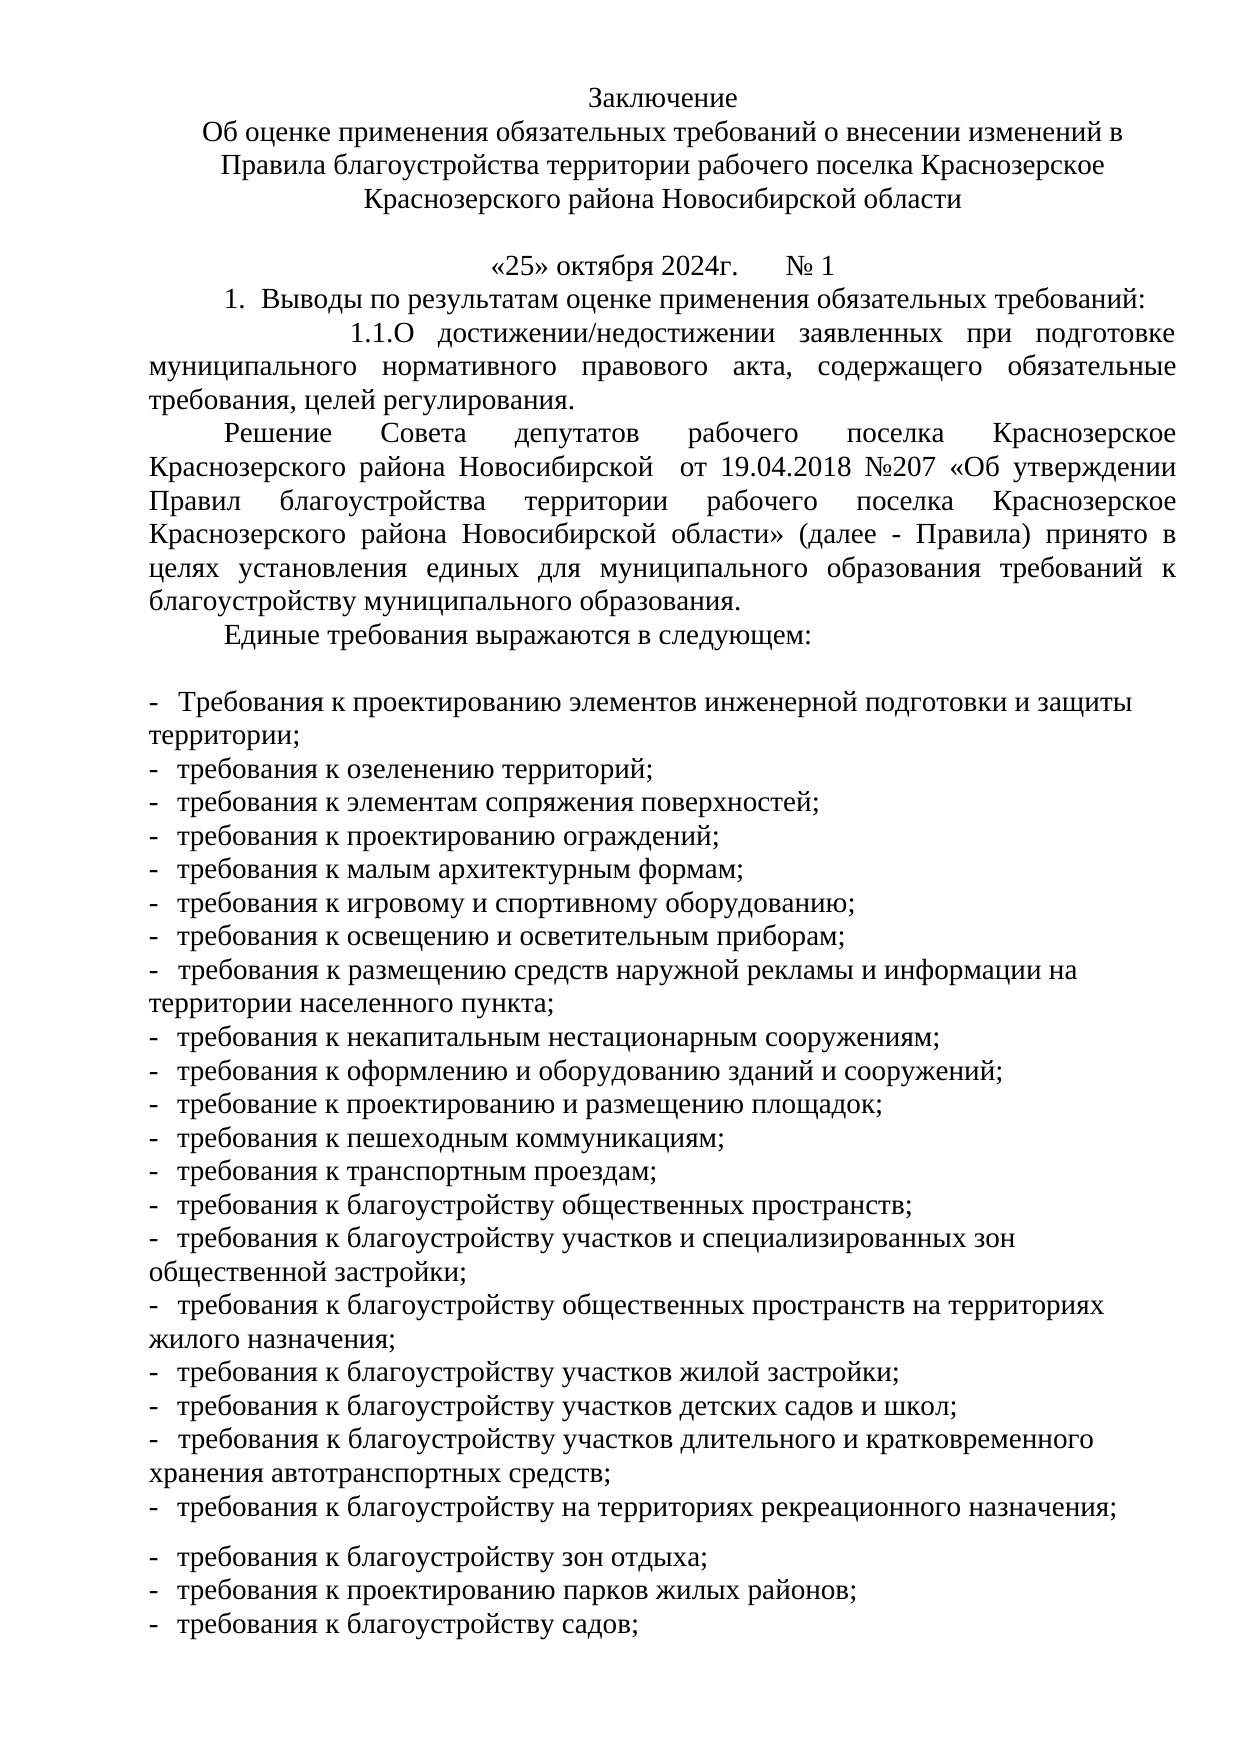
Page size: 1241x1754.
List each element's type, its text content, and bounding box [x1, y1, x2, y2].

list требования к элементам сопряжения поверхностей; [148, 784, 1177, 818]
list требования к озеленению территорий; [148, 751, 1177, 784]
list требования к некапитальным нестационарным сооружениям; [148, 1019, 1177, 1053]
list требования к транспортным проездам; [148, 1153, 1177, 1187]
list требование к проектированию и размещению площадок; [148, 1086, 1177, 1120]
text Заключение [148, 80, 1177, 114]
list требования к освещению и осветительным приборам; [148, 918, 1177, 952]
list требования к благоустройству садов; [148, 1606, 1177, 1639]
list требования к размещению средств наружной рекламы и информации на территории населенного пункта; [148, 952, 1177, 1019]
list требования к благоустройству общественных пространств; [148, 1187, 1177, 1220]
list требования к благоустройству на территориях рекреационного назначения; [148, 1489, 1177, 1522]
list требования к благоустройству участков детских садов и школ; [148, 1388, 1177, 1422]
text Решение Совета депутатов рабочего поселка Краснозерское Краснозерского района Новосибирской от 19.04.2018 №207 «Об утверждении Правил благоустройства территории рабочего поселка Краснозерское Краснозерского района Новосибирской области» (далее - Правила) принято в целях установления единых для муниципального образования требований к благоустройству муниципального образования. [148, 416, 1177, 617]
list требования к благоустройству зон отдыха; [148, 1539, 1177, 1572]
list требования к малым архитектурным формам; [148, 851, 1177, 885]
list Требования к проектированию элементов инженерной подготовки и защиты территории; [148, 684, 1177, 751]
list требования к проектированию ограждений; [148, 818, 1177, 851]
list требования к проектированию парков жилых районов; [148, 1572, 1177, 1606]
list требования к благоустройству участков и специализированных зон общественной застройки; [148, 1220, 1177, 1287]
list требования к благоустройству участков длительного и кратковременного хранения автотранспортных средств; [148, 1422, 1177, 1489]
list требования к оформлению и оборудованию зданий и сооружений; [148, 1053, 1177, 1086]
text 1.1.О достижении/недостижении заявленных при подготовке муниципального нормативного правового акта, содержащего обязательные требования, целей регулирования. [148, 315, 1177, 416]
text Единые требования выражаются в следующем: [148, 617, 1177, 650]
list требования к благоустройству общественных пространств на территориях жилого назначения; [148, 1287, 1177, 1354]
text Об оценке применения обязательных требований о внесении изменений в Правила благоустройства территории рабочего поселка Краснозерское Краснозерского района Новосибирской области [148, 114, 1177, 214]
list требования к пешеходным коммуникациям; [148, 1120, 1177, 1153]
list требования к благоустройству участков жилой застройки; [148, 1354, 1177, 1388]
list Выводы по результатам оценке применения обязательных требований: [148, 281, 1177, 315]
list требования к игровому и спортивному оборудованию; [148, 885, 1177, 918]
text «25» октября 2024г. № 1 [148, 248, 1177, 281]
